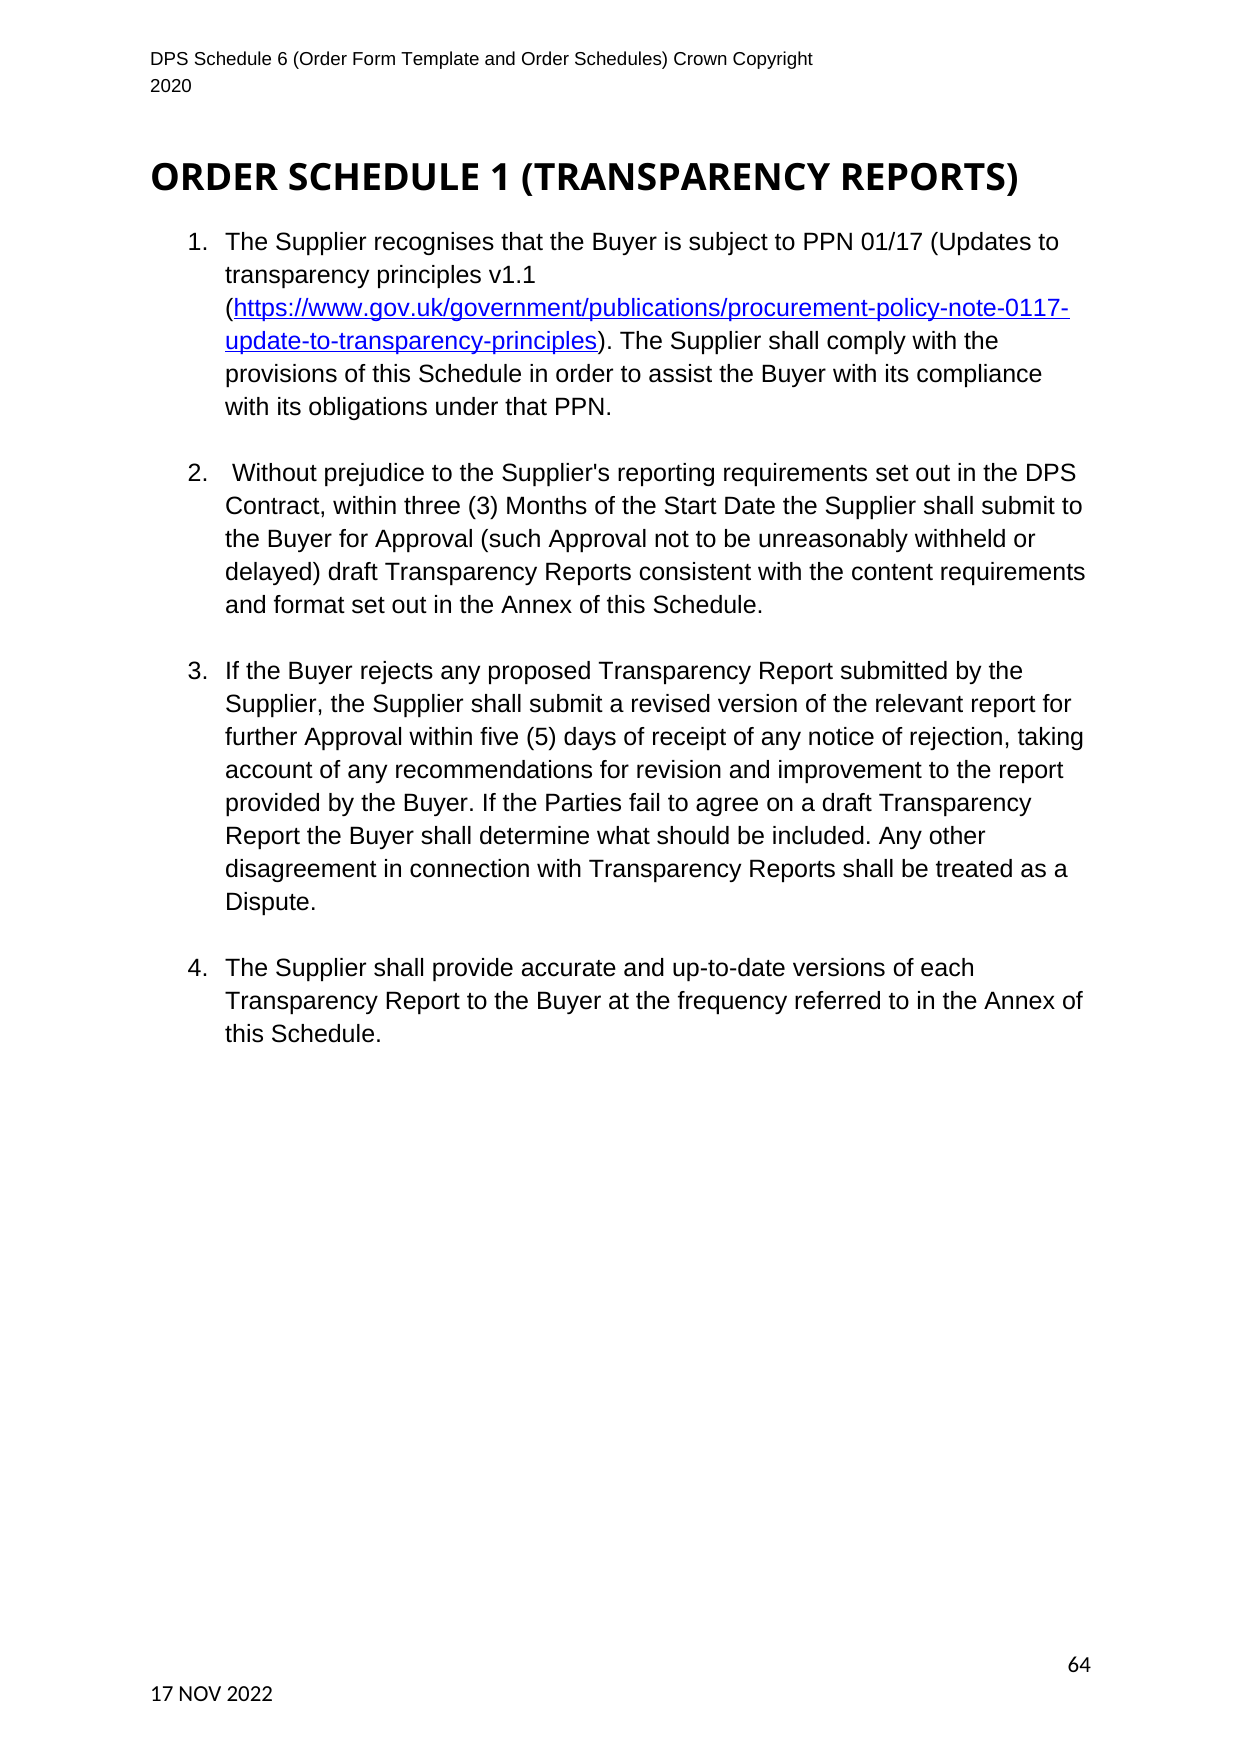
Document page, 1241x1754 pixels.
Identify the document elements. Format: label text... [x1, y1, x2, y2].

list Without prejudice to the Supplier's reporting requirements set out in the DPS Contract, within three (3) Months of the Start Date the Supplier shall submit to the Buyer for Approval (such Approval not to be unreasonably withheld or delayed) draft Transparency Reports consistent with the content requirements and format set out in the Annex of this Schedule. [187, 458, 1091, 618]
title Order Schedule 1 (Transparency Reports) [150, 151, 1091, 202]
list The Supplier recognises that the Buyer is subject to PPN 01/17 (Updates to transparency principles v1.1 (https://www.gov.uk/government/publications/procurement-policy-note-0117-update-to-transparency-principles). The Supplier shall comply with the provisions of this Schedule in order to assist the Buyer with its compliance with its obligations under that PPN. [187, 227, 1091, 420]
list If the Buyer rejects any proposed Transparency Report submitted by the Supplier, the Supplier shall submit a revised version of the relevant report for further Approval within five (5) days of receipt of any notice of rejection, taking account of any recommendations for revision and improvement to the report provided by the Buyer. If the Parties fail to agree on a draft Transparency Report the Buyer shall determine what should be included. Any other disagreement in connection with Transparency Reports shall be treated as a Dispute. [187, 656, 1091, 916]
list The Supplier shall provide accurate and up-to-date versions of each Transparency Report to the Buyer at the frequency referred to in the Annex of this Schedule. [187, 953, 1091, 1048]
